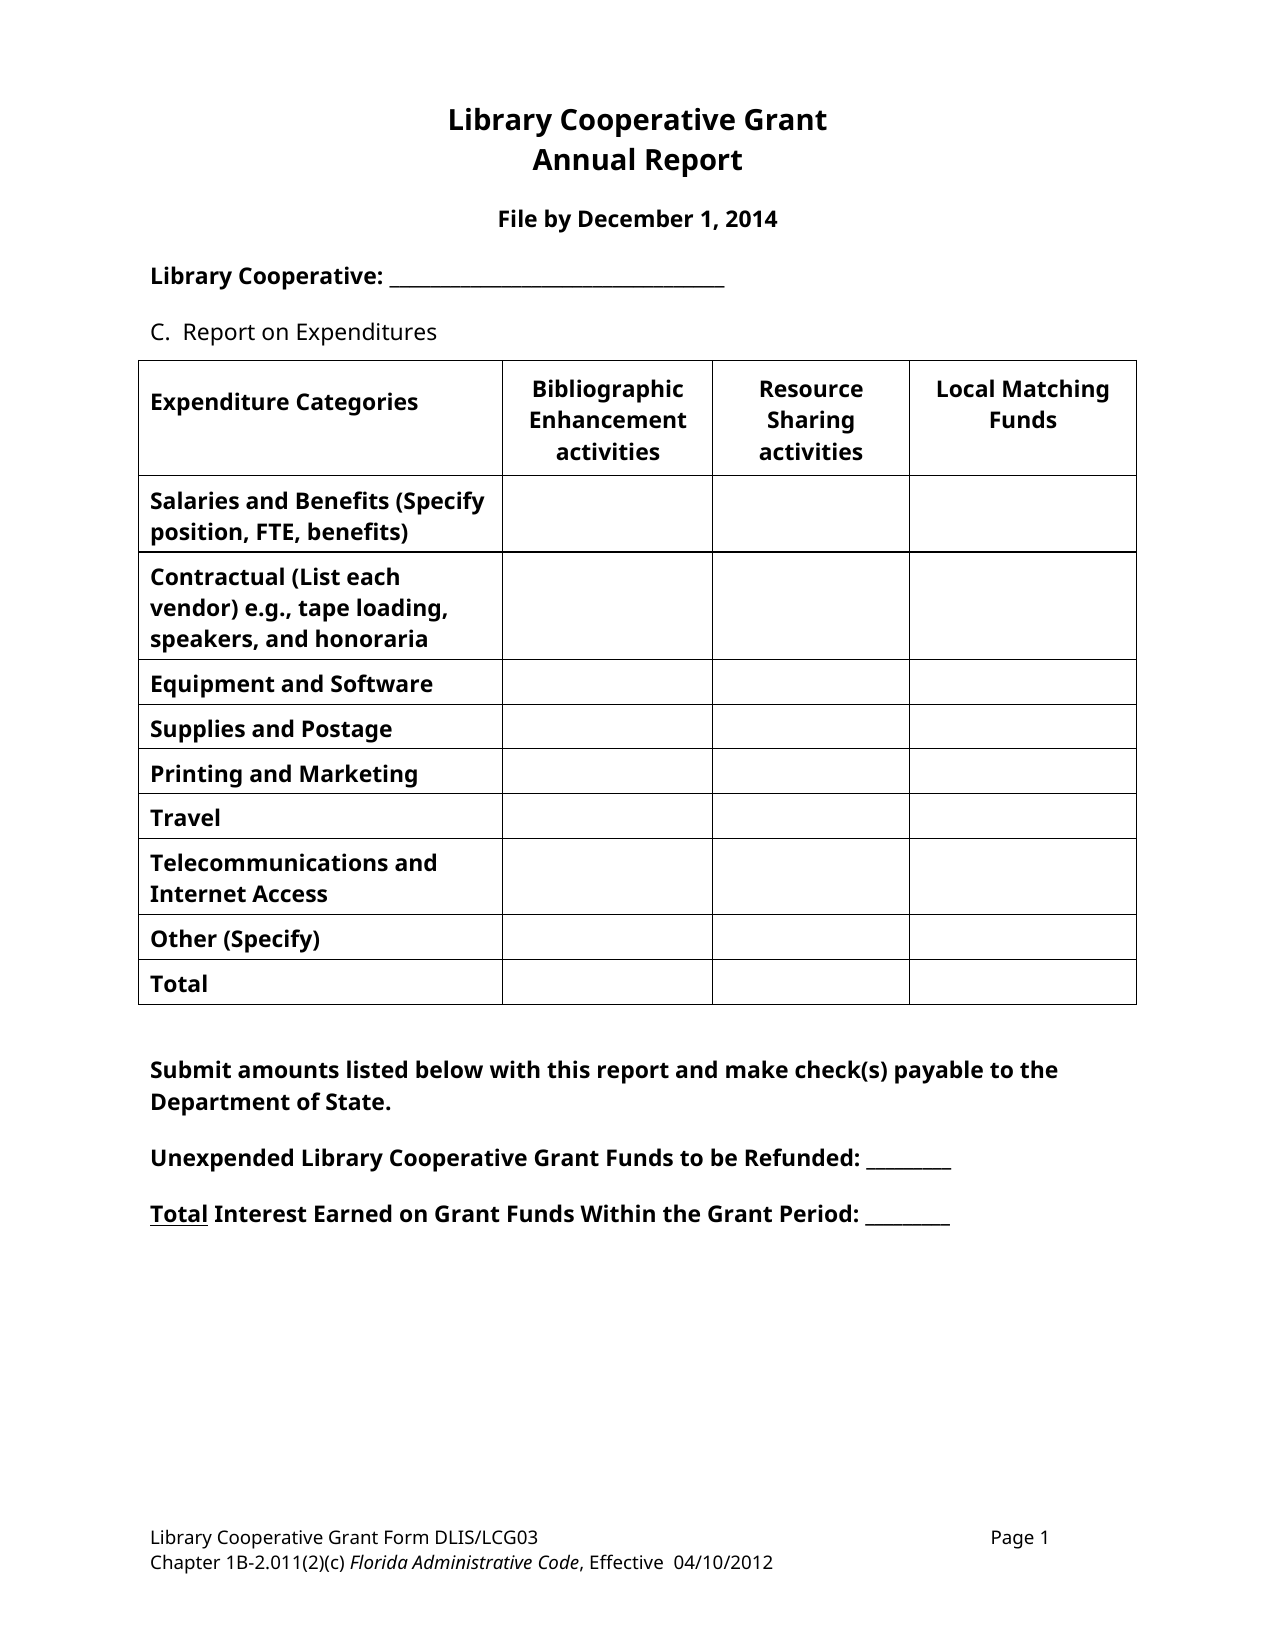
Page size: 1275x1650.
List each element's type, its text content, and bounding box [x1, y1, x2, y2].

table_cell Salaries and Benefits (Specify position, FTE, benefits) [139, 476, 502, 551]
table_cell [503, 839, 712, 914]
table_header Expenditure Categories [139, 361, 502, 475]
text C. Report on Expenditures [150, 316, 1125, 347]
table_cell [503, 705, 712, 748]
table_cell [910, 476, 1136, 551]
table_cell [713, 749, 909, 793]
table_cell [713, 794, 909, 838]
text Library Cooperative: _________________________________ [150, 260, 1125, 291]
table_header Resource Sharing activities [713, 361, 909, 475]
table_cell [713, 839, 909, 914]
text Submit amounts listed below with this report and make check(s) payable to the Department of State. [150, 1054, 1125, 1117]
table_cell Contractual (List each vendor) e.g., tape loading, speakers, and honoraria [139, 553, 502, 659]
table_cell Printing and Marketing [139, 749, 502, 793]
table_cell [910, 915, 1136, 959]
table_cell Other (Specify) [139, 915, 502, 959]
table_cell [910, 705, 1136, 748]
table_cell [713, 660, 909, 703]
table_cell [910, 553, 1136, 659]
table_cell [713, 705, 909, 748]
table_cell [910, 960, 1136, 1003]
table_cell [503, 749, 712, 793]
table_cell Total [139, 960, 502, 1003]
table_cell [713, 476, 909, 551]
table_cell [503, 476, 712, 551]
table_cell [910, 794, 1136, 838]
subtitle Library Cooperative Grant [150, 99, 1125, 139]
text Unexpended Library Cooperative Grant Funds to be Refunded: _________ [150, 1142, 1125, 1173]
table_cell [713, 915, 909, 959]
table_cell [713, 960, 909, 1003]
table_cell [910, 660, 1136, 703]
table_cell Equipment and Software [139, 660, 502, 703]
subtitle Annual Report [150, 139, 1125, 178]
table_cell [503, 794, 712, 838]
text Total Interest Earned on Grant Funds Within the Grant Period: _________ [150, 1198, 1125, 1229]
table_cell [713, 553, 909, 659]
table_cell Telecommunications and Internet Access [139, 839, 502, 914]
table_cell [910, 749, 1136, 793]
table_cell Supplies and Postage [139, 705, 502, 748]
table_cell [503, 660, 712, 703]
table_cell [503, 553, 712, 659]
text File by December 1, 2014 [150, 203, 1125, 235]
table_cell [910, 839, 1136, 914]
table_cell [503, 915, 712, 959]
table_cell [503, 960, 712, 1003]
table_header Bibliographic Enhancement activities [503, 361, 712, 475]
table_header Local Matching Funds [910, 361, 1136, 475]
table_cell Travel [139, 794, 502, 838]
